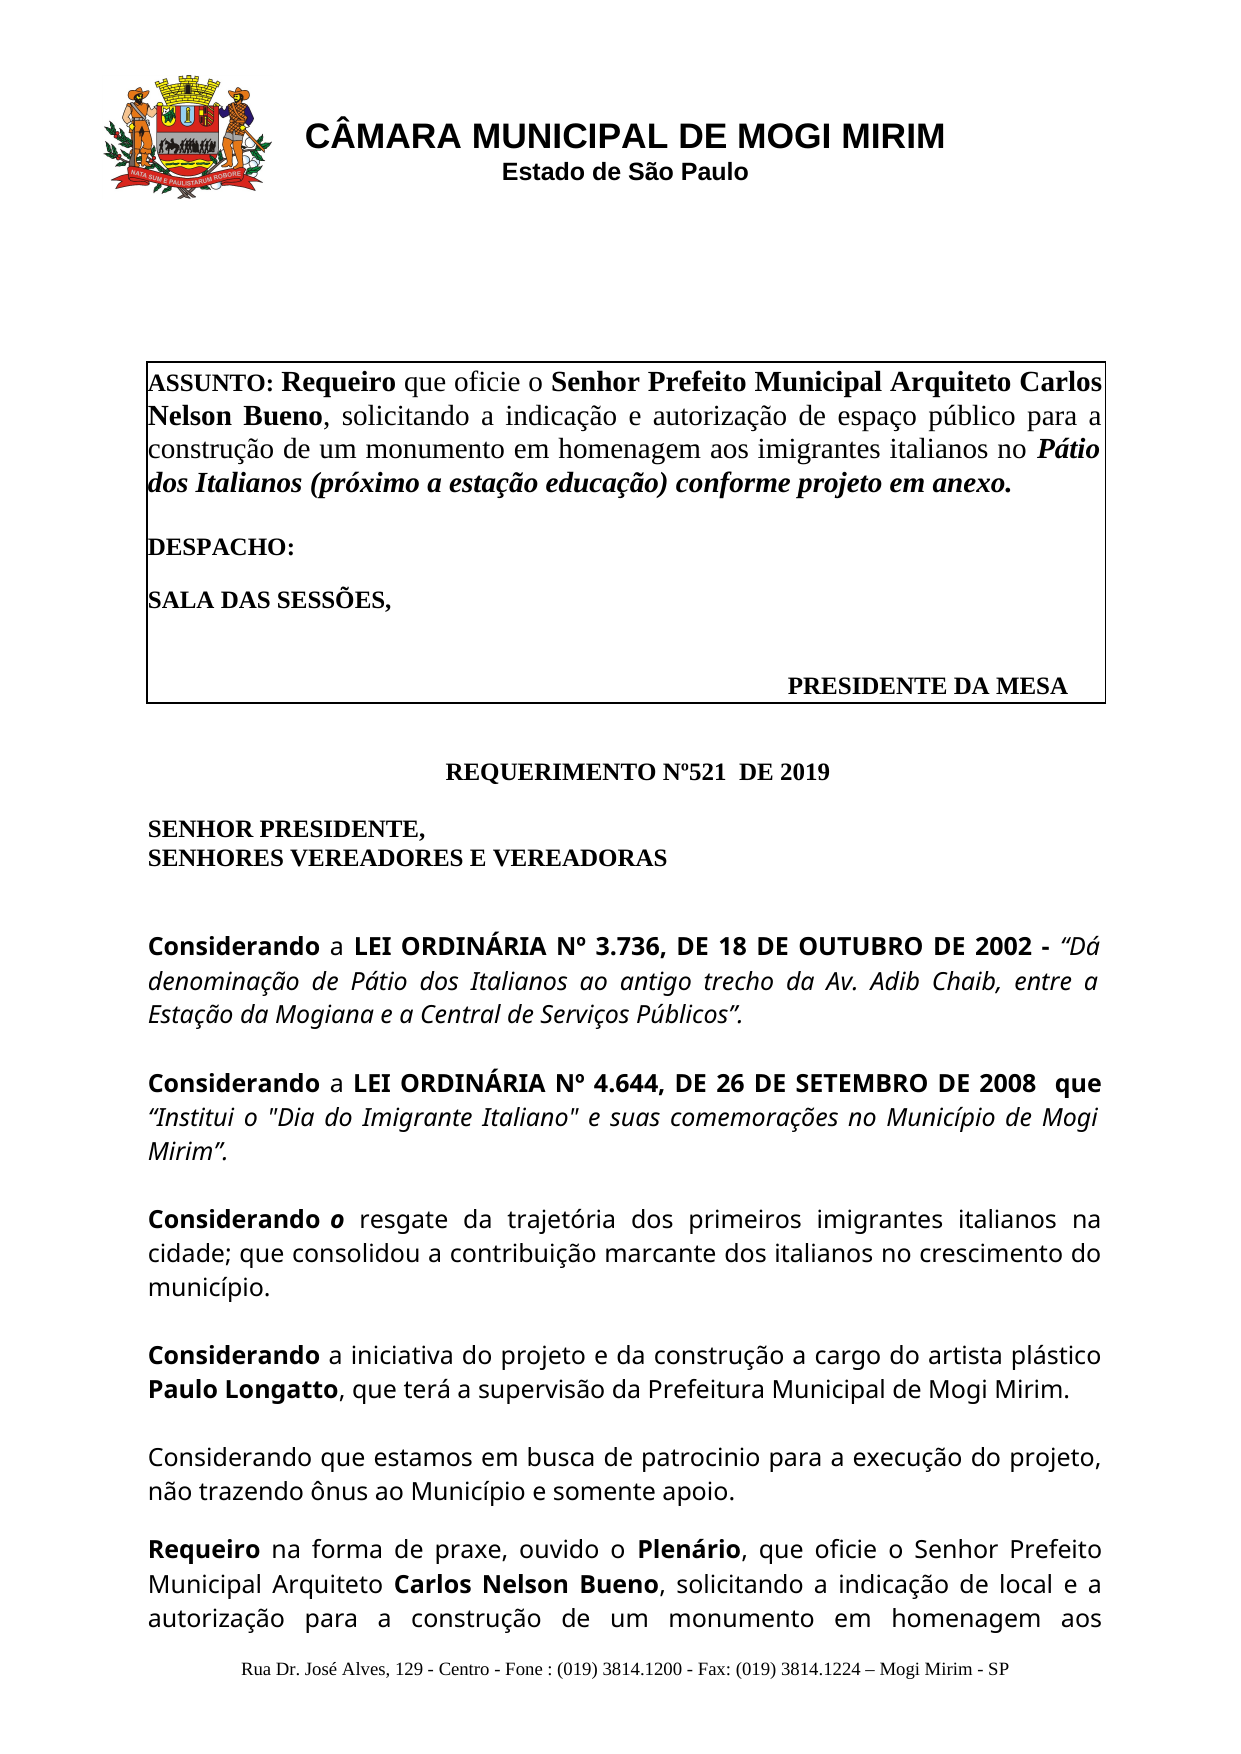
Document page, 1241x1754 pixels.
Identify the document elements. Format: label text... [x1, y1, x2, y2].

text REQUERIMENTO Nº521 DE 2019 [148, 757, 1103, 785]
text Considerando a LEI ORDINÁRIA Nº 3.736, DE 18 DE OUTUBRO DE 2002 - “Dá denominação de Pátio dos Italianos ao antigo trecho da Av. Adib Chaib, entre a Estação da Mogiana e a Central de Serviços Públicos”. [148, 929, 1103, 1031]
text Considerando a iniciativa do projeto e da construção a cargo do artista plástico Paulo Longatto, que terá a supervisão da Prefeitura Municipal de Mogi Mirim. [148, 1338, 1103, 1406]
text Considerando a LEI ORDINÁRIA Nº 4.644, DE 26 DE SETEMBRO DE 2008 que “Institui o "Dia do Imigrante Italiano" e suas comemorações no Município de Mogi Mirim”. [148, 1065, 1103, 1167]
text Considerando o resgate da trajetória dos primeiros imigrantes italianos na cidade; que consolidou a contribuição marcante dos italianos no crescimento do município. [148, 1202, 1103, 1304]
text SENHOR PRESIDENTE, [148, 814, 1103, 843]
text DESPACHO: [148, 532, 1103, 561]
text SENHORES VEREADORES E VEREADORAS [148, 843, 1103, 872]
picture [102, 75, 273, 199]
text SALA DAS SESSÕES, [148, 585, 1103, 614]
text PRESIDENTE DA MESA [148, 668, 1105, 702]
text Considerando que estamos em busca de patrocinio para a execução do projeto, não trazendo ônus ao Município e somente apoio. [148, 1440, 1103, 1508]
text ASSUNTO: Requeiro que oficie o Senhor Prefeito Municipal Arquiteto Carlos Nelson Bueno, solicitando a indicação e autorização de espaço público para a construção de um monumento em homenagem aos imigrantes italianos no Pátio dos Italianos (próximo a estação educação) conforme projeto em anexo. [148, 363, 1105, 499]
